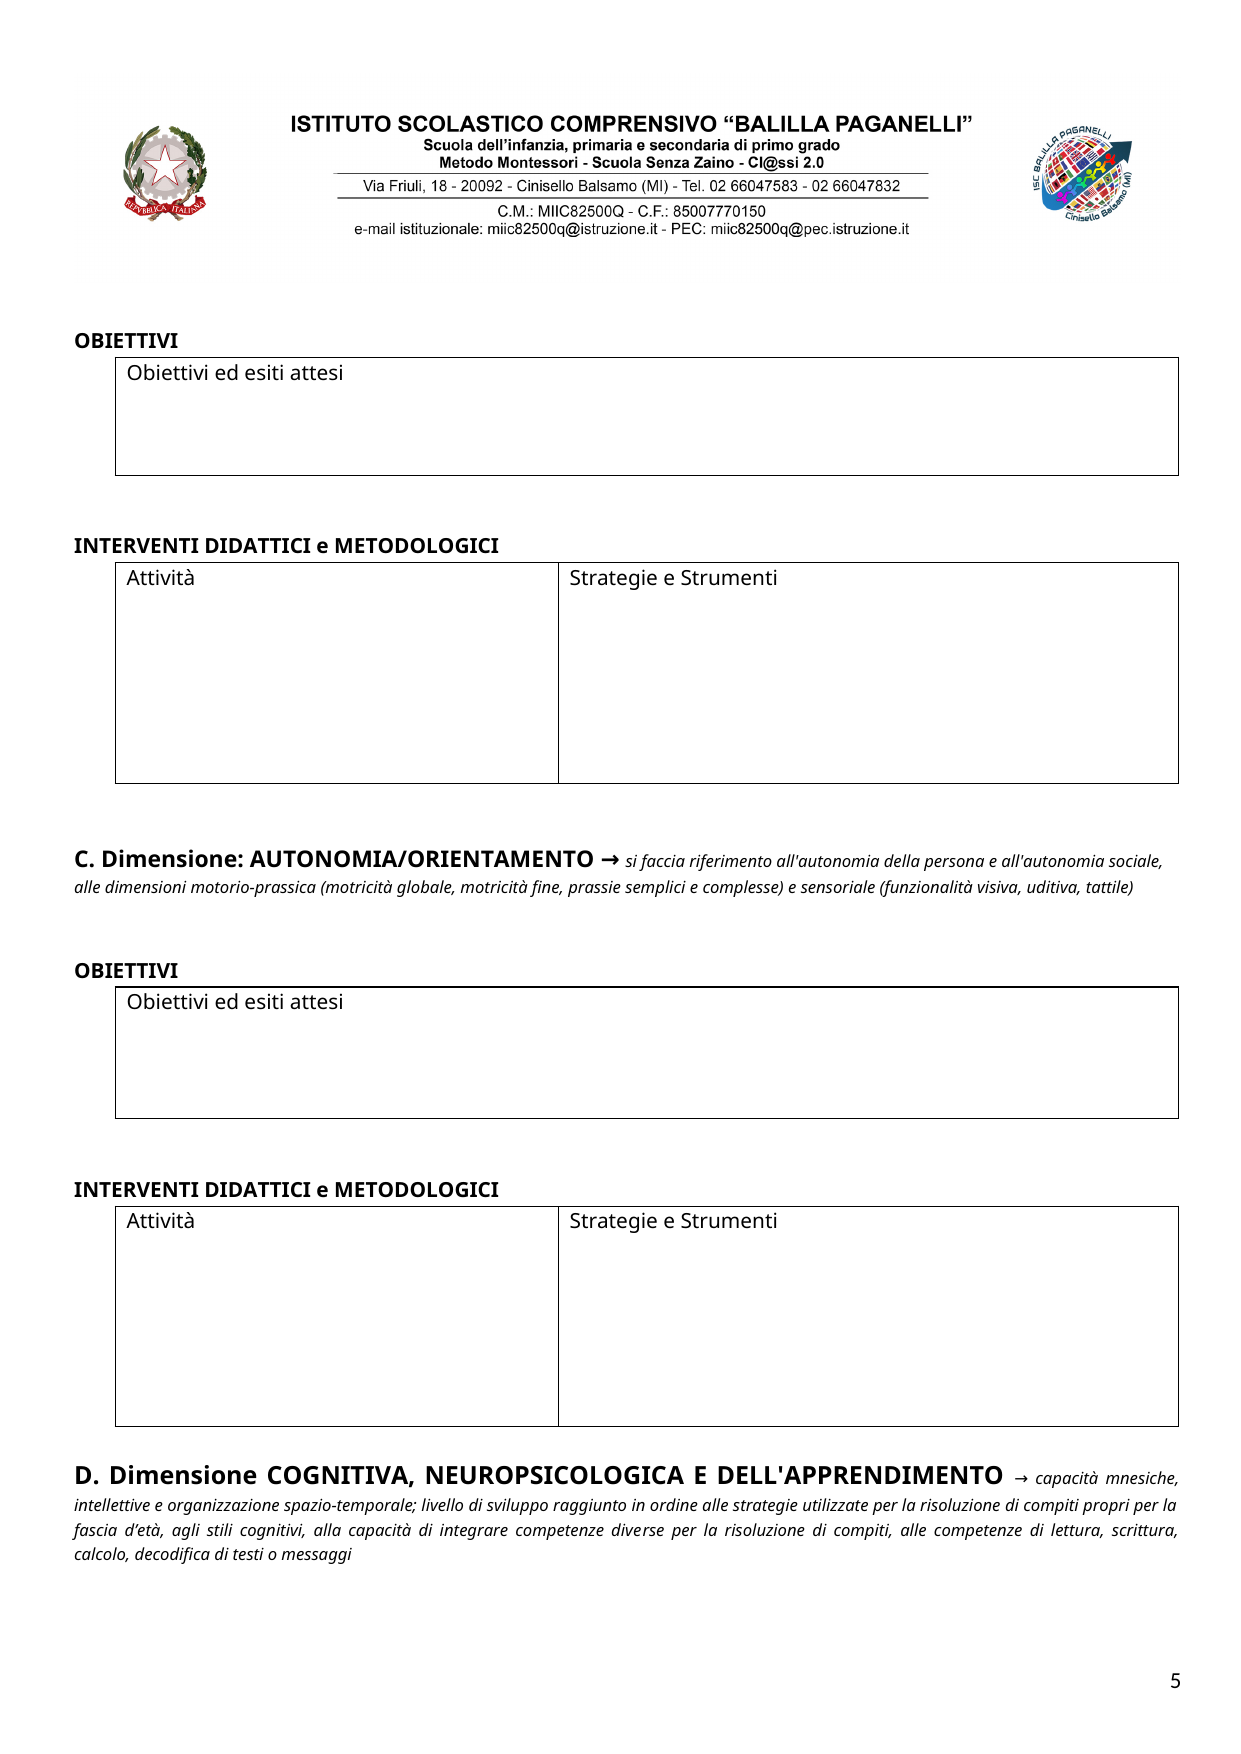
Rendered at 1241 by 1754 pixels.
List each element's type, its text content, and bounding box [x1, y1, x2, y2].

subtitle D. Dimensione COGNITIVA, NEUROPSICOLOGICA E DELL'APPRENDIMENTO capacità mnesiche, intellettive e organizzazione spazio-temporale; livello di sviluppo raggiunto in ordine alle strategie utilizzate per la risoluzione di compiti propri per la fascia d’età, agli stili cognitivi, alla capacità di integrare competenze diverse per la risoluzione di compiti, alle competenze di lettura, scrittura, calcolo, decodifica di testi o messaggi [74, 1458, 1181, 1565]
text C. Dimensione: AUTONOMIA/ORIENTAMENTO si faccia riferimento all'autonomia della persona e all'autonomia sociale, alle dimensioni motorio-prassica (motricità globale, motricità fine, prassie semplici e complesse) e sensoriale (funzionalità visiva, uditiva, tattile) [74, 843, 1181, 898]
text OBIETTIVI [74, 326, 1181, 354]
text INTERVENTI DIDATTICI e METODOLOGICI [74, 1175, 1181, 1203]
table_header Strategie e Strumenti [559, 1207, 1178, 1426]
table_header Attività [116, 1207, 558, 1426]
picture [73, 73, 1182, 283]
table_header Obiettivi ed esiti attesi [116, 988, 1178, 1118]
table_header Obiettivi ed esiti attesi [116, 358, 1178, 475]
table_header Attività [116, 563, 558, 783]
text INTERVENTI DIDATTICI e METODOLOGICI [74, 532, 1181, 560]
table_header Strategie e Strumenti [559, 563, 1178, 783]
text OBIETTIVI [74, 956, 1181, 984]
